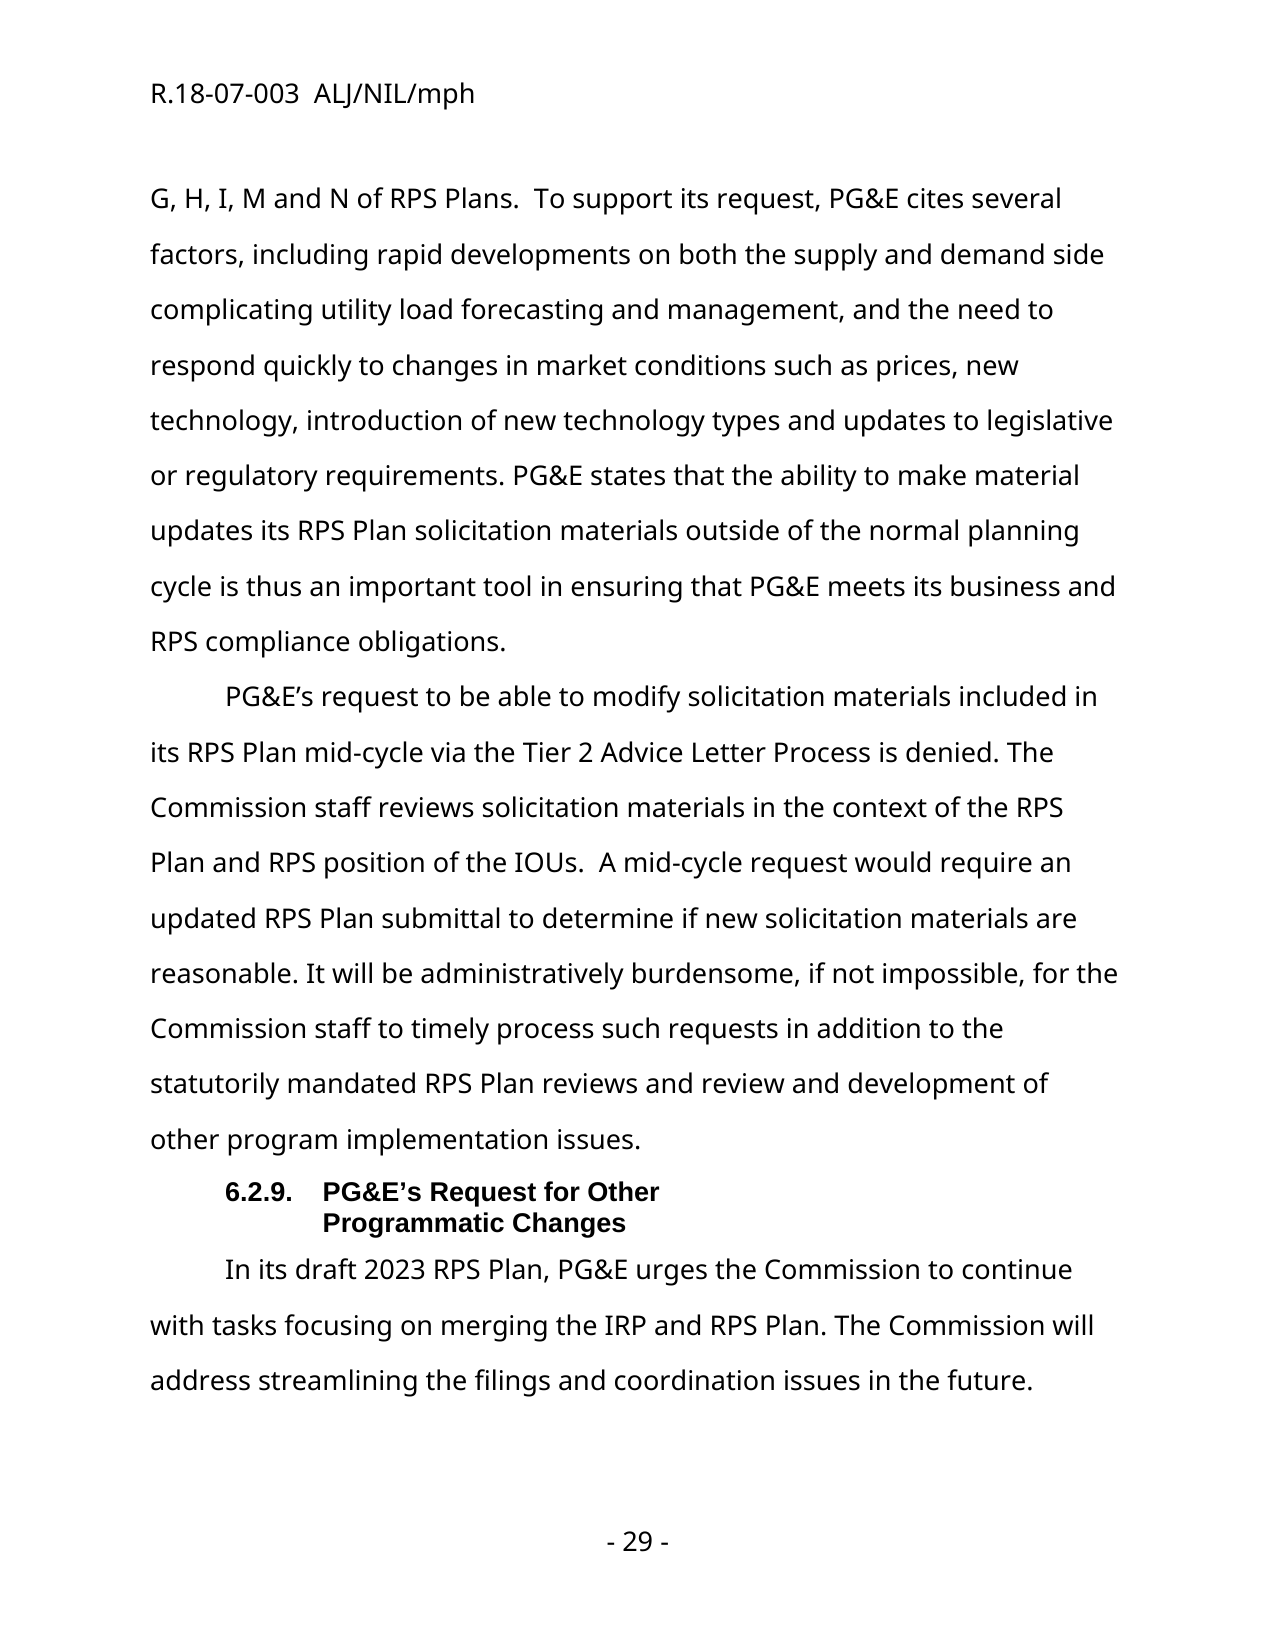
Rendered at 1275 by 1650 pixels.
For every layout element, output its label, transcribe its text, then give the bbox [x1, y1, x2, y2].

text In its draft 2023 RPS Plan, PG&E urges the Commission to continue with tasks focusing on merging the IRP and RPS Plan. The Commission will address streamlining the filings and coordination issues in the future. [150, 1251, 1125, 1398]
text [150, 180, 1125, 659]
subtitle PG&E’s Request for Other Programmatic Changes [225, 1176, 1125, 1238]
text PG&E’s request to be able to modify solicitation materials included in its RPS Plan mid-cycle via the Tier 2 Advice Letter Process is denied. The Commission staff reviews solicitation materials in the context of the RPS Plan and RPS position of the IOUs. A mid-cycle request would require an updated RPS Plan submittal to determine if new solicitation materials are reasonable. It will be administratively burdensome, if not impossible, for the Commission staff to timely process such requests in addition to the statutorily mandated RPS Plan reviews and review and development of other program implementation issues. [150, 678, 1125, 1157]
